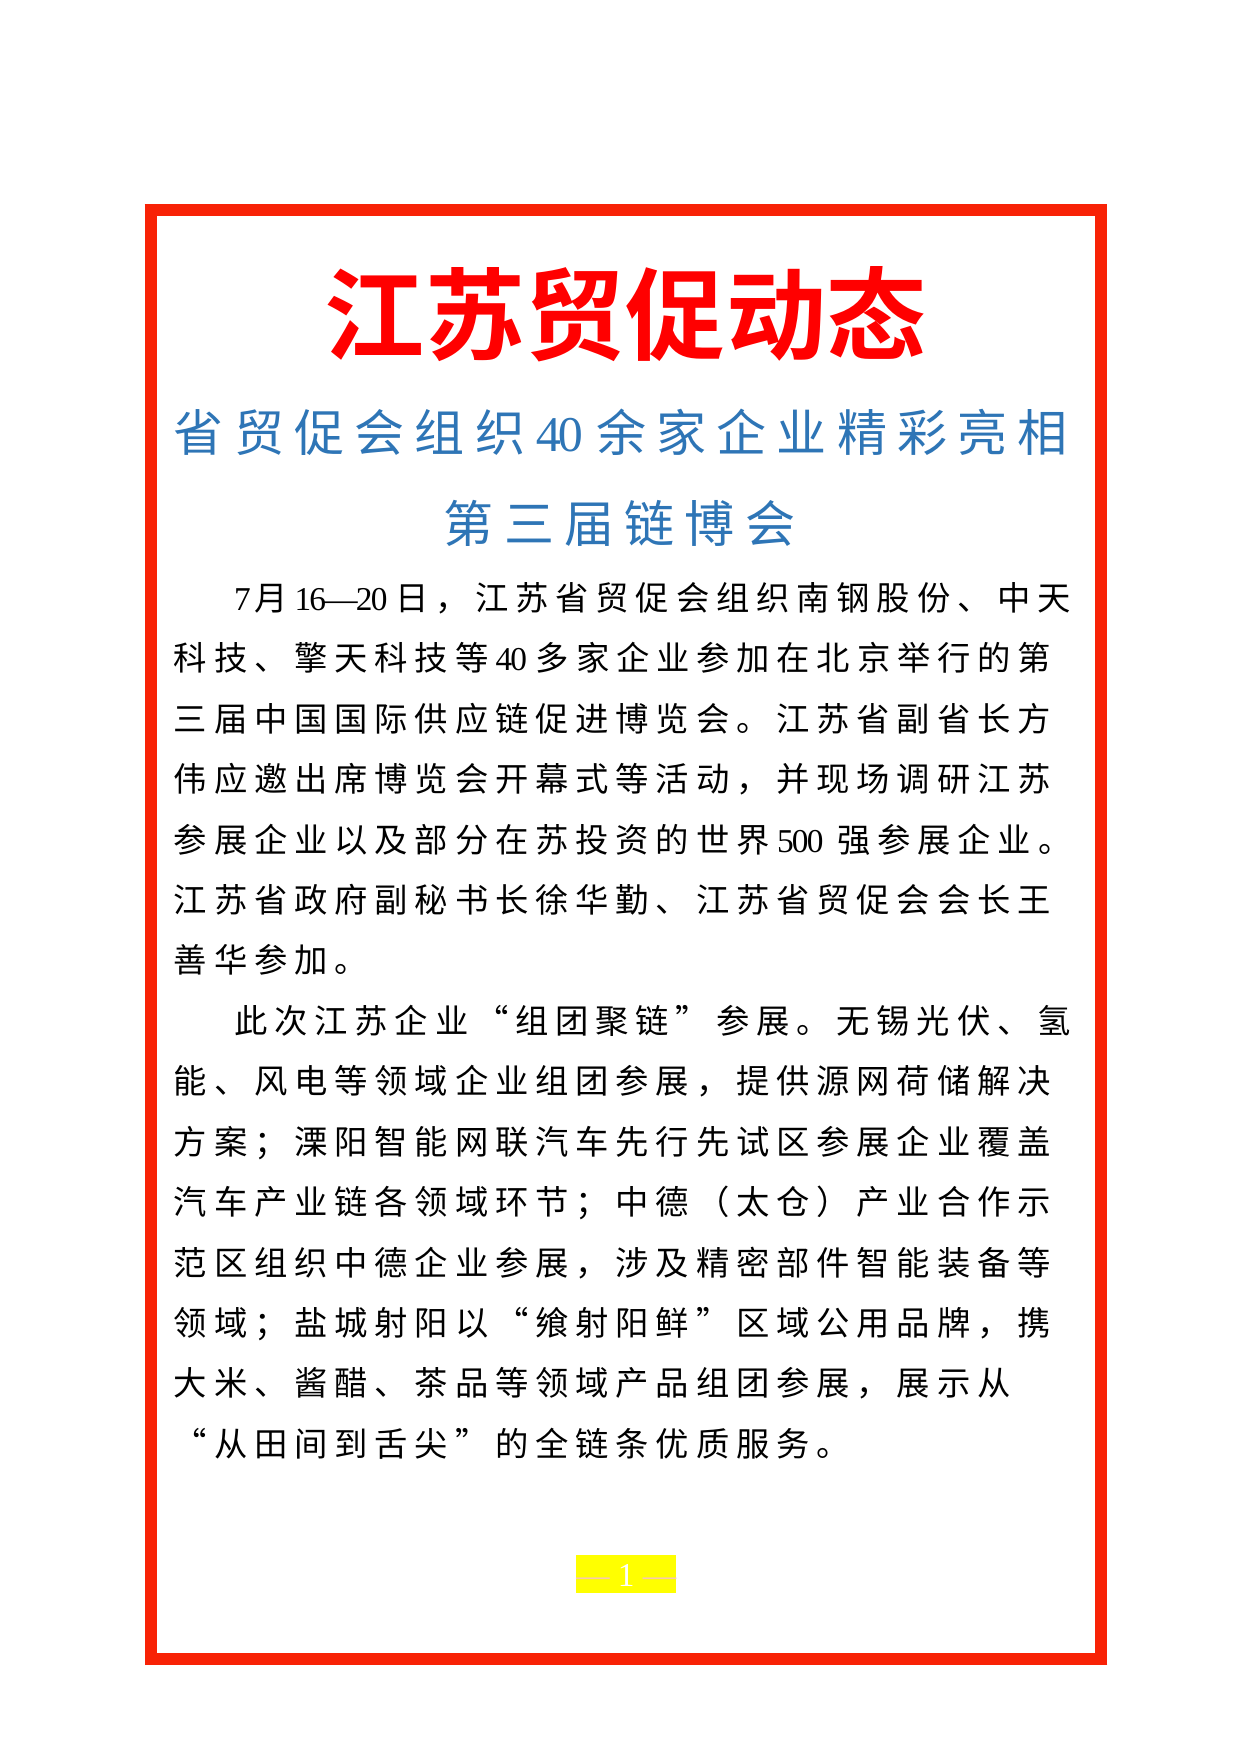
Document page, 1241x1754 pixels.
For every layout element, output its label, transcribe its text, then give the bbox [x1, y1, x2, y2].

text 省贸促会组织40余家企业精彩亮相第三届链博会 [174, 384, 1078, 566]
text 7月16—20日，江苏省贸促会组织南钢股份、中天科技、擎天科技等40多家企业参加在北京举行的第三届中国国际供应链促进博览会。江苏省副省长方伟应邀出席博览会开幕式等活动，并现场调研江苏参展企业以及部分在苏投资的世界500强参展企业。江苏省政府副秘书长徐华勤、江苏省贸促会会长王善华参加。 [174, 566, 1078, 989]
text 此次江苏企业“组团聚链”参展。无锡光伏、氢能、风电等领域企业组团参展，提供源网荷储解决方案；溧阳智能网联汽车先行先试区参展企业覆盖汽车产业链各领域环节；中德（太仓）产业合作示范区组织中德企业参展，涉及精密部件智能装备等领域；盐城射阳以“飨射阳鲜”区域公用品牌，携大米、酱醋、茶品等领域产品组团参展，展示从“从田间到舌尖”的全链条优质服务。 [174, 989, 1078, 1472]
text 江苏贸促动态 [174, 233, 1078, 384]
